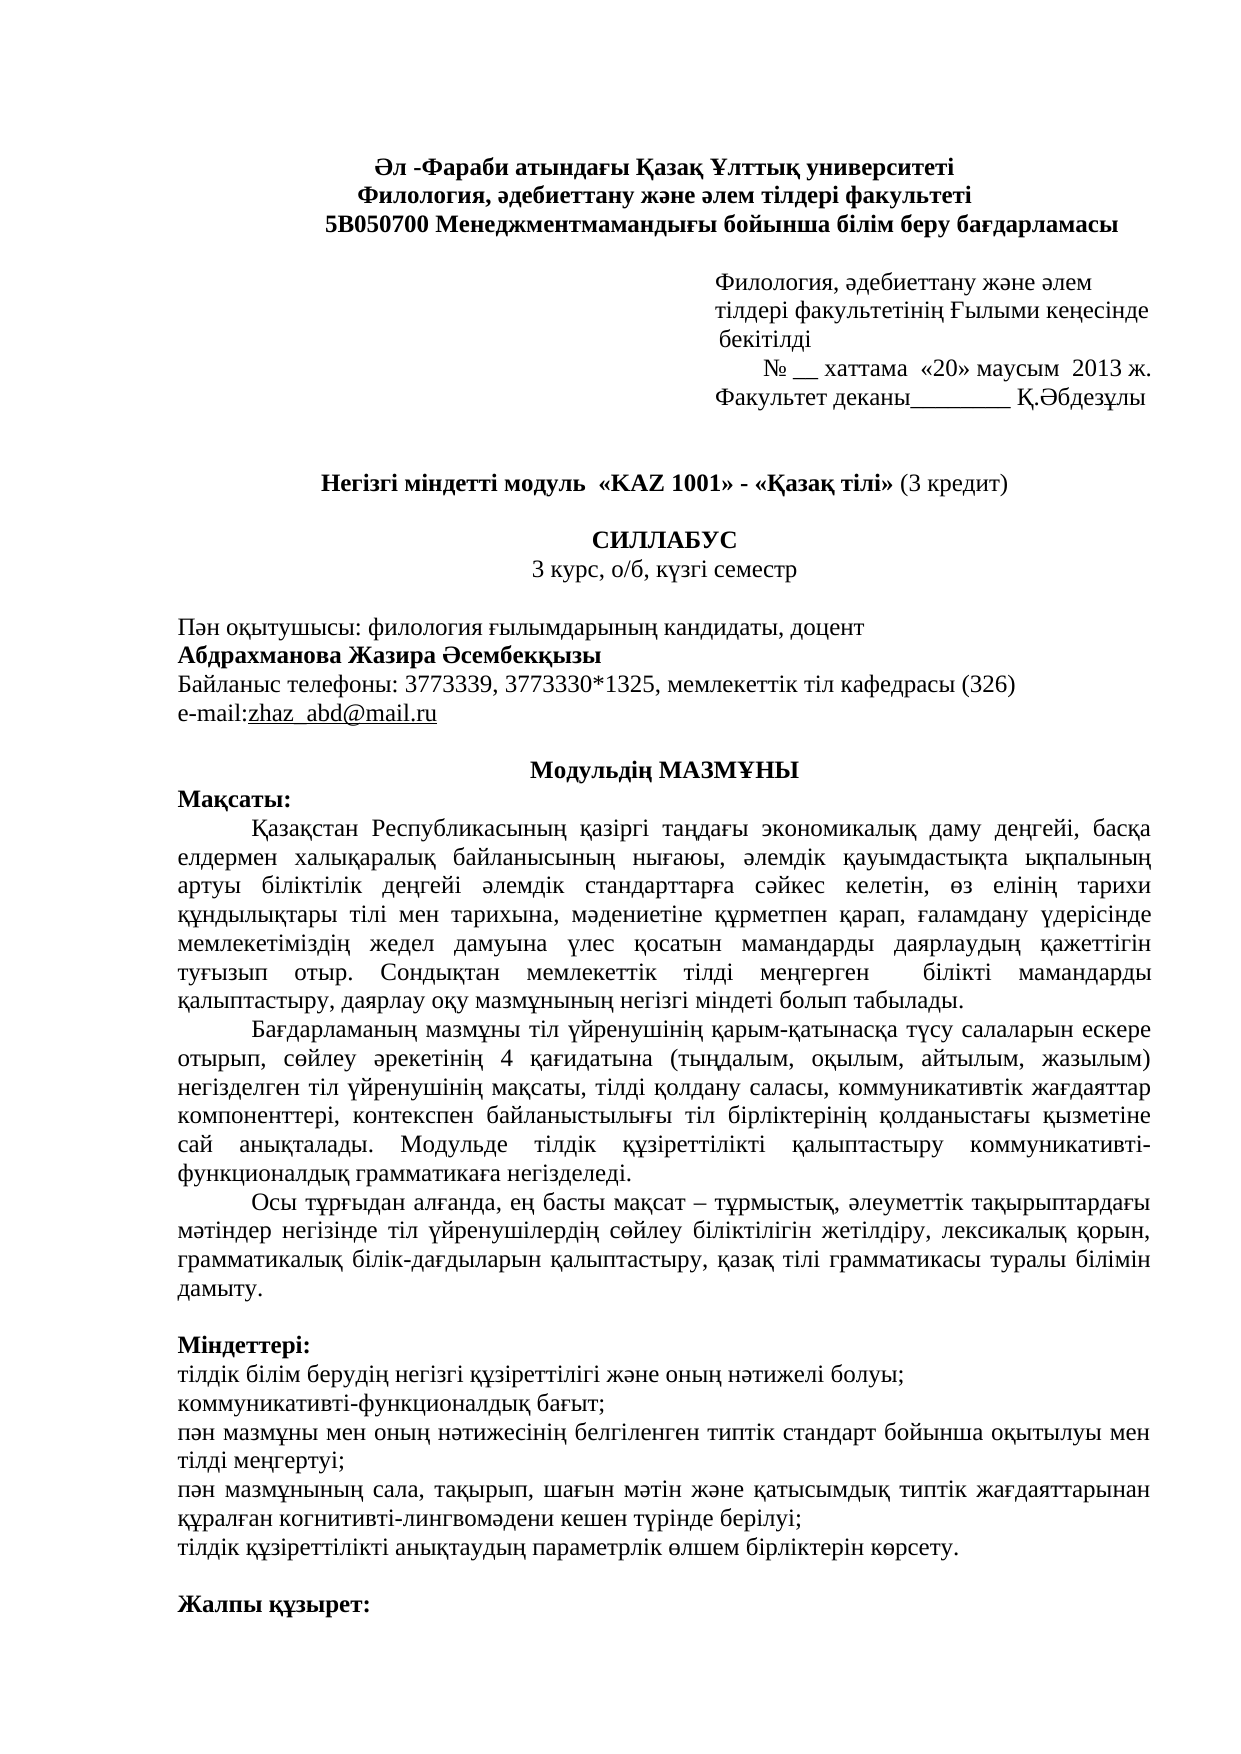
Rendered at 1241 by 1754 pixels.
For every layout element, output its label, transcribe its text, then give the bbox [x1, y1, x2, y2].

text 3 курс, о/б, күзгі семестр [177, 554, 1152, 583]
text тілдік құзіреттілікті анықтаудың параметрлік өлшем бірліктерін көрсету. [177, 1532, 1152, 1560]
text Абдрахманова Жазира Әсембекқызы [177, 640, 1152, 669]
text Осы тұрғыдан алғанда, ең басты мақсат – тұрмыстық, әлеуметтік тақырыптардағы мәтіндер негізінде тіл үйренушілердің сөйлеу біліктілігін жетілдіру, лексикалық қорын, грамматикалық білік-дағдыларын қалыптастыру, қазақ тілі грамматикасы туралы білімін дамыту. [177, 1187, 1152, 1302]
text тілдері факультетінің Ғылыми кеңесінде [177, 295, 1152, 324]
text e-mail:zhaz_abd@mail.ru [177, 698, 1152, 727]
text СИЛЛАБУС [177, 525, 1152, 554]
text Қазақстан Республикасының қазіргі таңдағы экономикалық даму деңгейі, басқа елдермен халықаралық байланысының нығаюы, әлемдік қауымдастықта ықпалының артуы біліктілік деңгейі әлемдік стандарттарға сәйкес келетін, өз елінің тарихи құндылықтары тілі мен тарихына, мәдениетіне құрметпен қарап, ғаламдану үдерісінде мемлекетіміздің жедел дамуына үлес қосатын мамандарды даярлаудың қажеттігін туғызып отыр. Сондықтан мемлекеттік тілді меңгерген білікті мамандарды қалыптастыру, даярлау оқу мазмұнының негізгі міндеті болып табылады. [177, 813, 1152, 1014]
text Модульдің МАЗМҰНЫ [177, 755, 1152, 784]
text Филология, әдебиеттану және әлем тілдері факультеті [177, 180, 1152, 209]
text Пән оқытушысы: филология ғылымдарының кандидаты, доцент [177, 612, 1152, 640]
text Міндеттері: [177, 1330, 1152, 1359]
text пән мазмұнының сала, тақырып, шағын мәтін және қатысымдық типтік жағдаяттарынан құралған когнитивті-лингвомәдени кешен түрінде берілуі; [177, 1474, 1152, 1532]
text Негізгі міндетті модуль «KAZ 1001» - «Қазақ тілі» (3 кредит) [177, 468, 1152, 497]
text № __ хаттама «20» маусым 2013 ж. [177, 353, 1152, 382]
text Факультет деканы________ Қ.Әбдезұлы [177, 382, 1152, 410]
text 5B050700 Менеджментмамандығы бойынша білім беру бағдарламасы [251, 209, 1152, 238]
text Мақсаты: [177, 784, 1152, 813]
text Байланыс телефоны: 3773339, 3773330*1325, мемлекеттік тіл кафедрасы (326) [177, 669, 1152, 698]
text тілдік білім берудің негізгі құзіреттілігі және оның нәтижелі болуы; [177, 1359, 1152, 1388]
text пән мазмұны мен оның нәтижесінің белгіленген типтік стандарт бойынша оқытылуы мен тілді меңгертуі; [177, 1417, 1152, 1474]
text бекітілді [177, 324, 1152, 353]
text Жалпы құзырет: [177, 1589, 1152, 1618]
text Әл -Фараби атындағы Қазақ Ұлттық университеті [177, 152, 1152, 180]
text коммуникативті-функционалдық бағыт; [177, 1388, 1152, 1417]
text Филология, әдебиеттану және әлем [177, 267, 1152, 295]
text Бағдарламаның мазмұны тіл үйренушінің қарым-қатынасқа түсу салаларын ескере отырып, сөйлеу әрекетінің 4 қағидатына (тыңдалым, оқылым, айтылым, жазылым) негізделген тіл үйренушінің мақсаты, тілді қолдану саласы, коммуникативтік жағдаяттар компоненттері, контекспен байланыстылығы тіл бірліктерінің қолданыстағы қызметіне сай анықталады. Модульде тілдік құзіреттілікті қалыптастыру коммуникативті-функционалдық грамматикаға негізделеді. [177, 1014, 1152, 1187]
